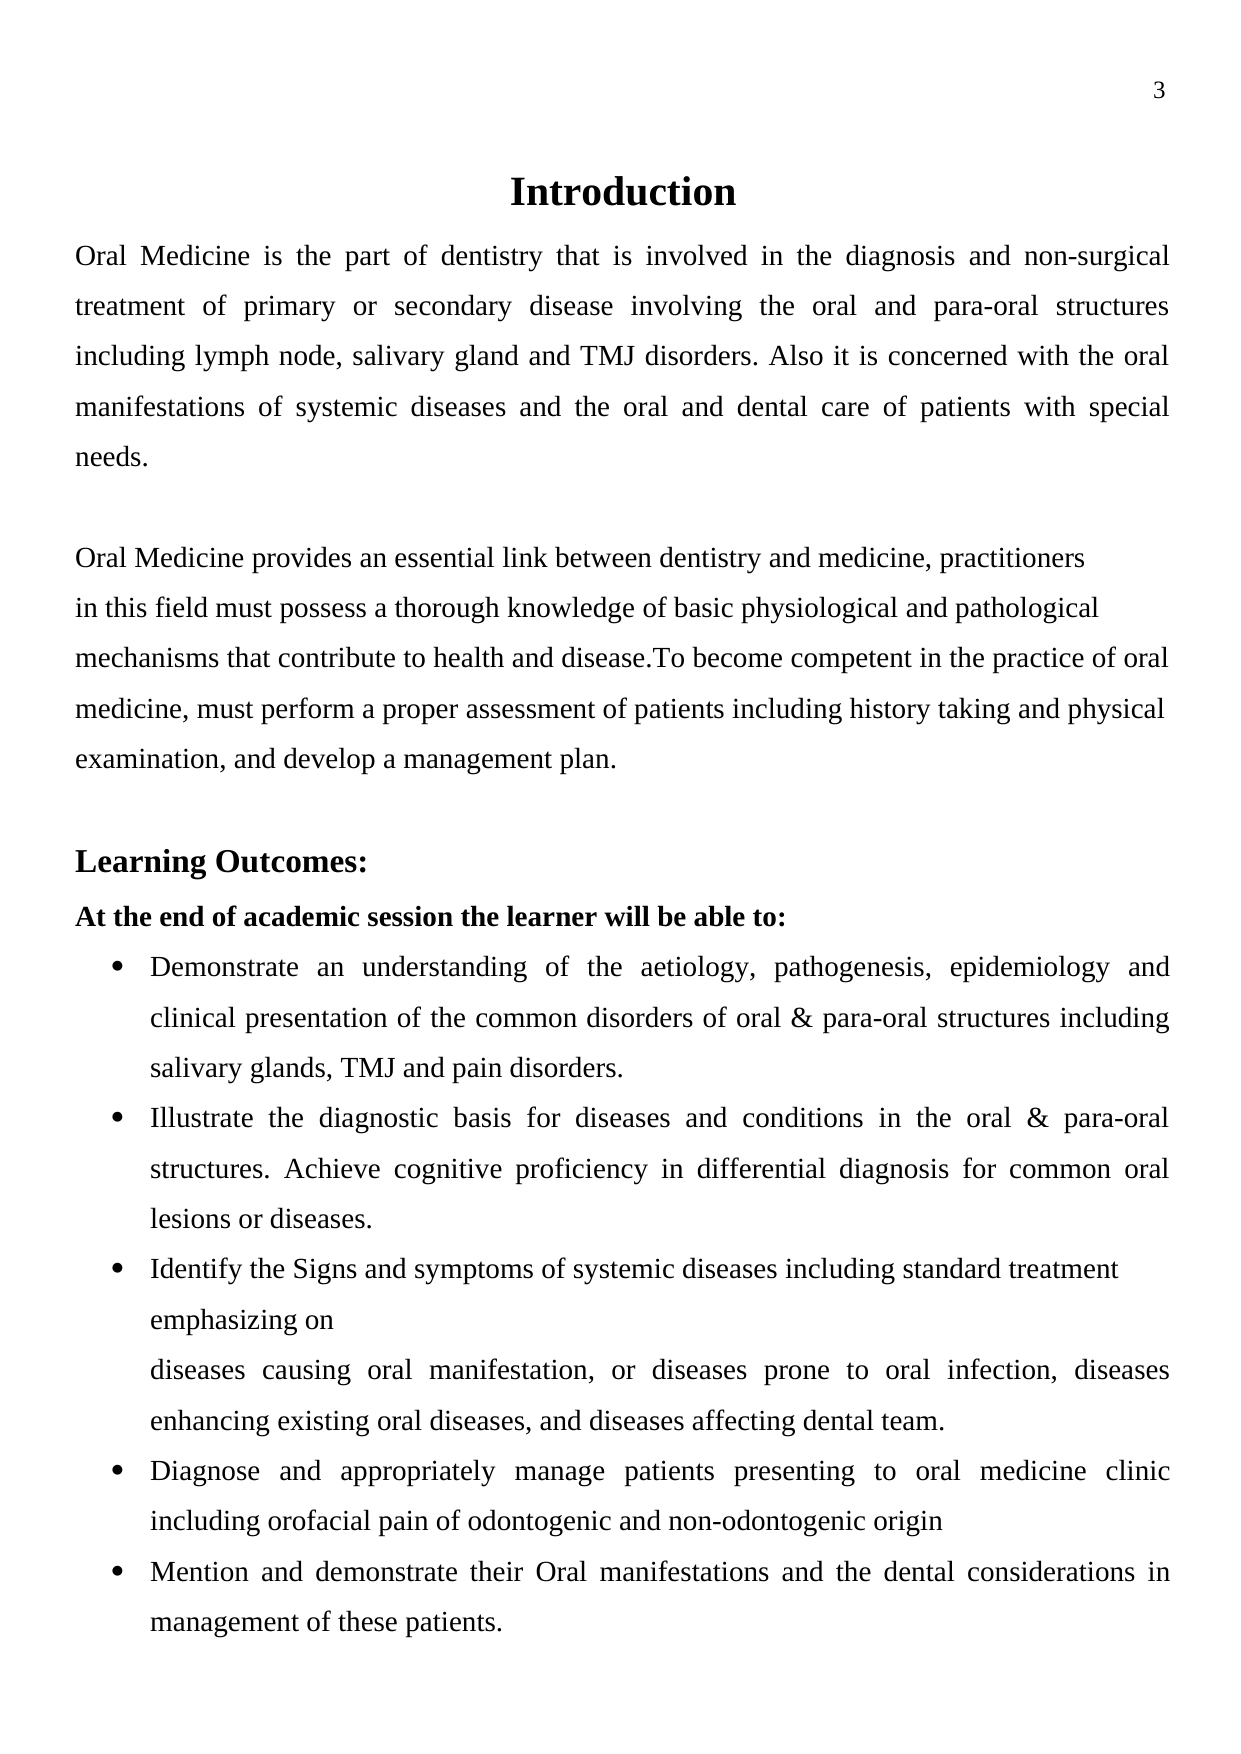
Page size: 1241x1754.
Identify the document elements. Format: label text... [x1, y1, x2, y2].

text Oral Medicine provides an essential link between dentistry and medicine, practitioners in this field must possess a thorough knowledge of basic physiological and pathological mechanisms that contribute to health and disease.To become competent in the practice of oral medicine, must perform a proper assessment of patients including history taking and physical examination, and develop a management plan. [75, 540, 1171, 774]
list Diagnose and appropriately manage patients presenting to oral medicine clinic including orofacial pain of odontogenic and non-odontogenic origin [112, 1453, 1171, 1537]
text Oral Medicine is the part of dentistry that is involved in the diagnosis and non-surgical treatment of primary or secondary disease involving the oral and para-oral structures including lymph node, salivary gland and TMJ disorders. Also it is concerned with the oral manifestations of systemic diseases and the oral and dental care of patients with special needs. [75, 238, 1171, 473]
list Mention and demonstrate their Oral manifestations and the dental considerations in management of these patients. [112, 1554, 1171, 1638]
list Identify the Signs and symptoms of systemic diseases including standard treatment emphasizing on [112, 1252, 1171, 1336]
list diseases causing oral manifestation, or diseases prone to oral infection, diseases enhancing existing oral diseases, and diseases affecting dental team. [150, 1352, 1171, 1436]
list Illustrate the diagnostic basis for diseases and conditions in the oral & para-oral structures. Achieve cognitive proficiency in differential diagnosis for common oral lesions or diseases. [112, 1101, 1171, 1235]
text Learning Outcomes: [75, 842, 1171, 880]
text At the end of academic session the learner will be able to: [75, 899, 1171, 933]
text Introduction [75, 166, 1171, 214]
list Demonstrate an understanding of the aetiology, pathogenesis, epidemiology and clinical presentation of the common disorders of oral & para-oral structures including salivary glands, TMJ and pain disorders. [112, 949, 1171, 1084]
